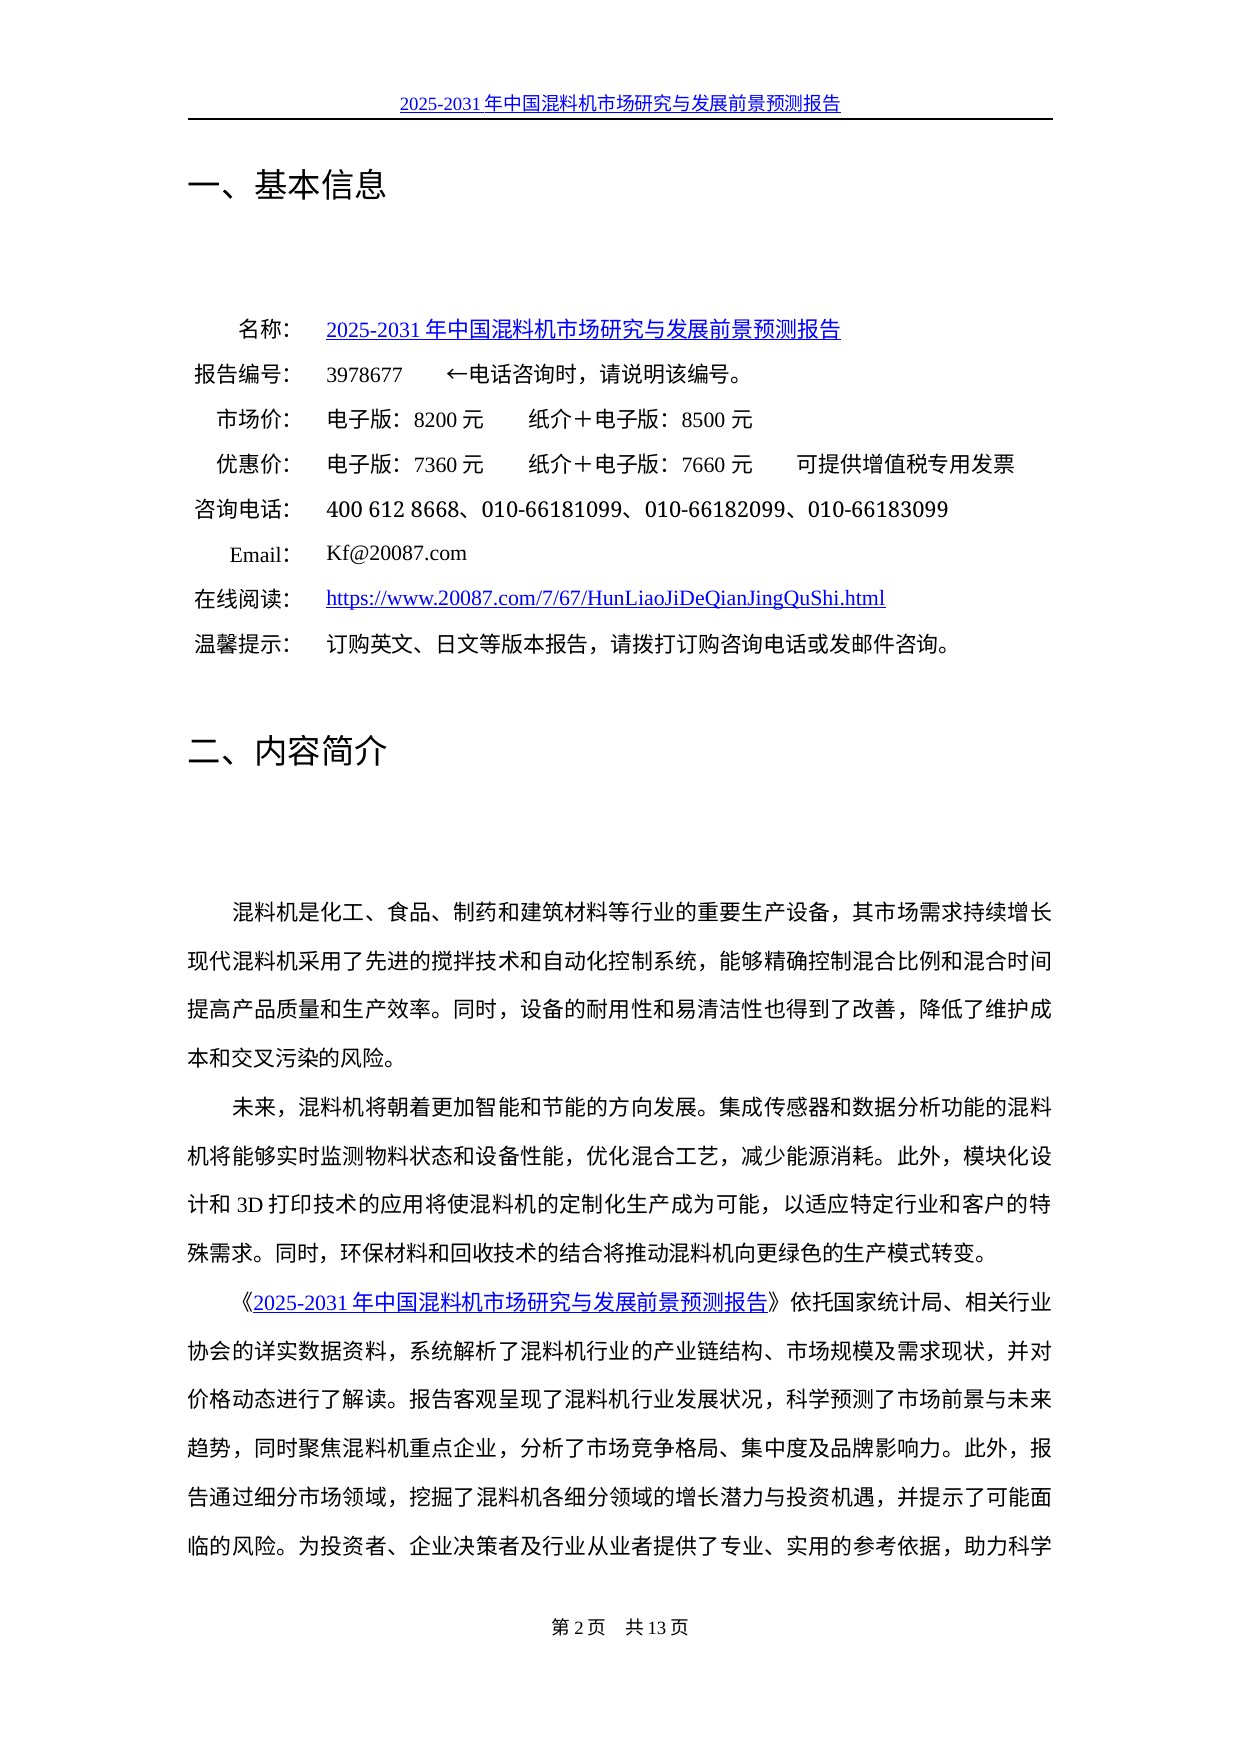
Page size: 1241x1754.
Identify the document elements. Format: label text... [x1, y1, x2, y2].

table_cell 400 612 8668、010-66181099、010-66182099、010-66183099 [315, 492, 1073, 537]
table_header 名称： [167, 312, 315, 357]
table_cell 3978677 ←电话咨询时，请说明该编号。 [315, 357, 1073, 402]
table_cell 电子版：8200 元 纸介＋电子版：8500 元 [315, 402, 1073, 447]
table_cell 咨询电话： [167, 492, 315, 537]
title 二、内容简介 [187, 717, 1053, 782]
table_cell 优惠价： [167, 447, 315, 492]
table_cell 市场价： [167, 402, 315, 447]
title 一、基本信息 [187, 150, 1053, 215]
table_cell 温馨提示： [167, 627, 315, 672]
table_cell 在线阅读： [167, 582, 315, 627]
table_cell [315, 582, 1073, 627]
table_header 2025-2031年中国混料机市场研究与发展前景预测报告 [315, 312, 1073, 357]
table_cell Kf@20087.com [315, 537, 1073, 582]
table_cell 订购英文、日文等版本报告，请拨打订购咨询电话或发邮件咨询。 [315, 627, 1073, 672]
table_cell 电子版：7360 元 纸介＋电子版：7660 元 可提供增值税专用发票 [315, 447, 1073, 492]
table_cell Email： [167, 537, 315, 582]
table_cell 报告编号： [167, 357, 315, 402]
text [187, 894, 1053, 1561]
